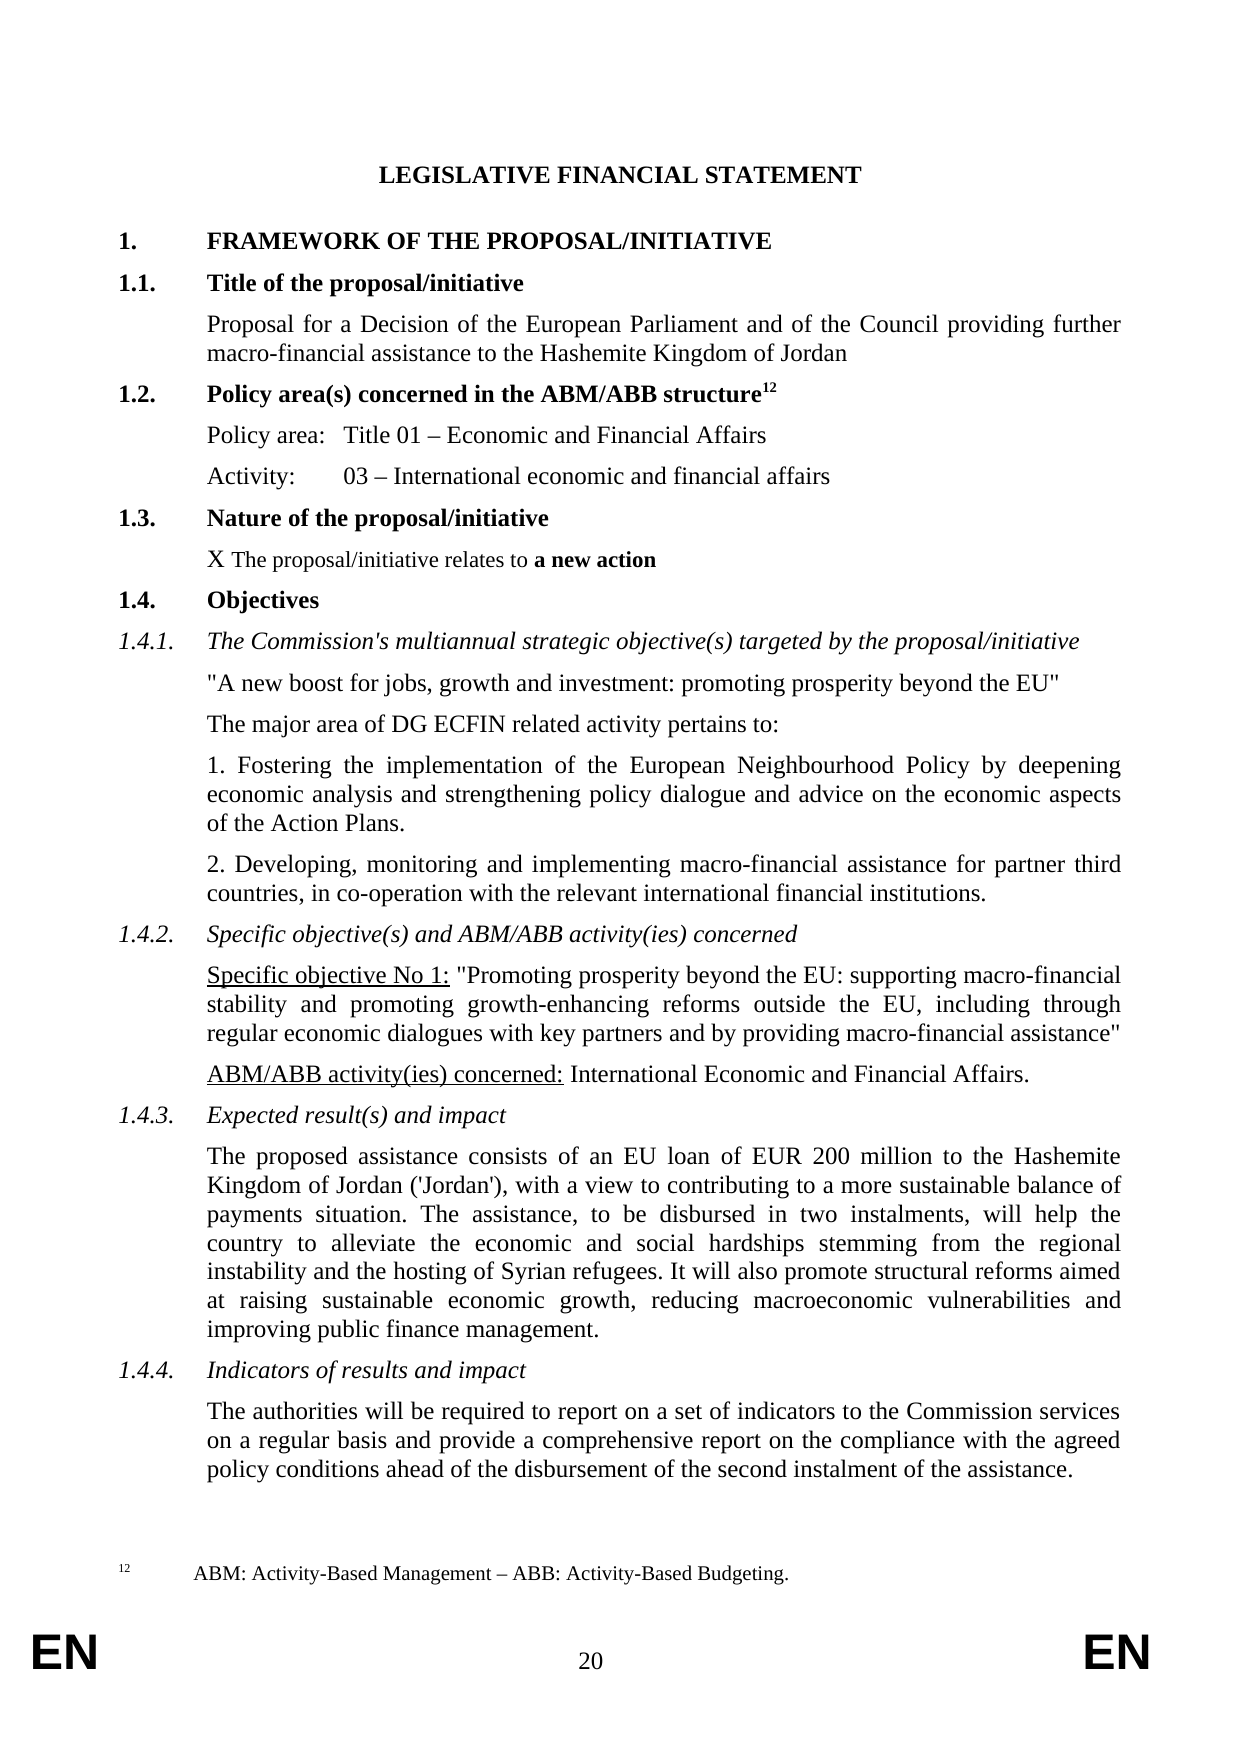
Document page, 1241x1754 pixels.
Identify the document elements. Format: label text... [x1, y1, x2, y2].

text Proposal for a Decision of the European Parliament and of the Council providing further macro-financial assistance to the Hashemite Kingdom of Jordan [207, 309, 1122, 366]
text The authorities will be required to report on a set of indicators to the Commission services on a regular basis and provide a comprehensive report on the compliance with the agreed policy conditions ahead of the disbursement of the second instalment of the assistance. [207, 1396, 1122, 1483]
text The major area of DG ECFIN related activity pertains to: [207, 709, 1122, 738]
subtitle 1.3. Nature of the proposal/initiative [118, 503, 1122, 531]
text Activity: 03 – International economic and financial affairs [207, 461, 1122, 490]
text The proposed assistance consists of an EU loan of EUR 200 million to the Hashemite Kingdom of Jordan ('Jordan'), with a view to contributing to a more sustainable balance of payments situation. The assistance, to be disbursed in two instalments, will help the country to alleviate the economic and social hardships stemming from the regional instability and the hosting of Syrian refugees. It will also promote structural reforms aimed at raising sustainable economic growth, reducing macroeconomic vulnerabilities and improving public finance management. [207, 1141, 1122, 1343]
text ABM/ABB activity(ies) concerned: International Economic and Financial Affairs. [207, 1059, 1122, 1088]
text LEGISLATIVE FINANCIAL STATEMENT [118, 160, 1122, 189]
text Specific objective No 1: "Promoting prosperity beyond the EU: supporting macro-financial stability and promoting growth-enhancing reforms outside the EU, including through regular economic dialogues with key partners and by providing macro-financial assistance" [207, 960, 1122, 1046]
subtitle 1.4.4. Indicators of results and impact [118, 1355, 1122, 1384]
text "A new boost for jobs, growth and investment: promoting prosperity beyond the EU" [207, 668, 1122, 696]
subtitle 1.4.1. The Commission's multiannual strategic objective(s) targeted by the proposal/initiative [118, 626, 1122, 655]
subtitle 1.4.2. Specific objective(s) and ABM/ABB activity(ies) concerned [118, 919, 1122, 948]
text Policy area: Title 01 – Economic and Financial Affairs [207, 420, 1122, 449]
subtitle 1.4. Objectives [118, 585, 1122, 614]
text 1. Fostering the implementation of the European Neighbourhood Policy by deepening economic analysis and strengthening policy dialogue and advice on the economic aspects of the Action Plans. [207, 750, 1122, 836]
subtitle 1.4.3. Expected result(s) and impact [118, 1100, 1122, 1129]
subtitle 1.1. Title of the proposal/initiative [118, 268, 1122, 296]
text X The proposal/initiative relates to a new action [207, 544, 1122, 573]
subtitle 1. FRAMEWORK OF THE PROPOSAL/INITIATIVE [118, 226, 1122, 255]
subtitle 1.2. Policy area(s) concerned in the ABM/ABB structure [118, 379, 1122, 408]
text 2. Developing, monitoring and implementing macro-financial assistance for partner third countries, in co-operation with the relevant international financial institutions. [207, 849, 1122, 906]
